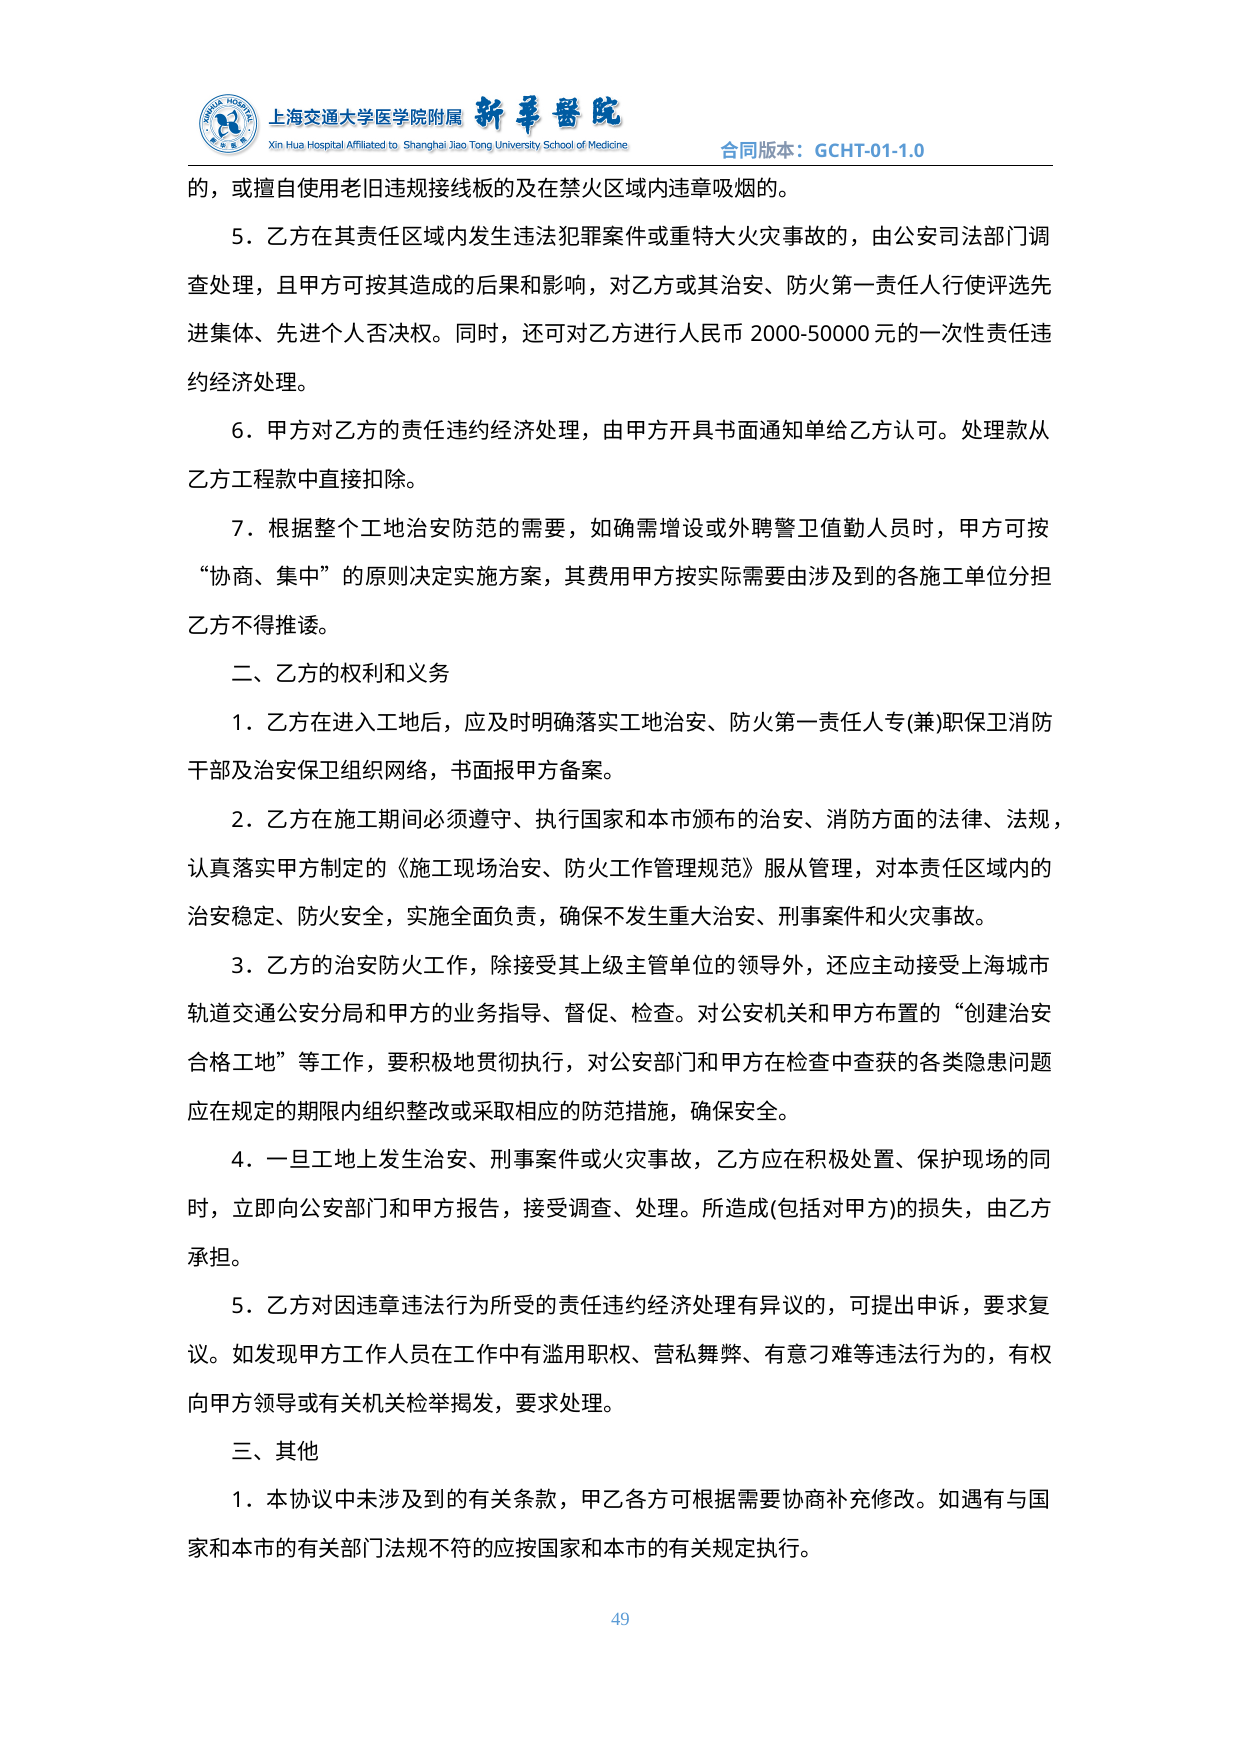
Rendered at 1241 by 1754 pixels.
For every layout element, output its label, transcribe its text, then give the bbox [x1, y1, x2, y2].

text 二、乙方的权利和义务 [187, 656, 1053, 688]
picture [187, 88, 638, 158]
text 7．根据整个工地治安防范的需要，如确需增设或外聘警卫值勤人员时，甲方可按“协商、集中”的原则决定实施方案，其费用甲方按实际需要由涉及到的各施工单位分担，乙方不得推诿。 [187, 510, 1053, 640]
text 1．乙方在进入工地后，应及时明确落实工地治安、防火第一责任人专(兼)职保卫消防干部及治安保卫组织网络，书面报甲方备案。 [187, 704, 1053, 786]
text 1．本协议中未涉及到的有关条款，甲乙各方可根据需要协商补充修改。如遇有与国家和本市的有关部门法规不符的应按国家和本市的有关规定执行。 [187, 1482, 1053, 1563]
text 三、其他 [187, 1433, 1053, 1466]
text (4)违反甲方相关《施工现场用电安全管理规定》(另附)用电，擅自使用电炉、煤油炉、电热毯、电慰斗等及带有明火的各类电取热器的，或擅自使用高能耗灯具取暖、烘烤物品的，或擅自使用老旧违规接线板的及在禁火区域内违章吸烟的。 [187, 170, 1053, 203]
text 3．乙方的治安防火工作，除接受其上级主管单位的领导外，还应主动接受上海城市轨道交通公安分局和甲方的业务指导、督促、检查。对公安机关和甲方布置的“创建治安合格工地”等工作，要积极地贯彻执行，对公安部门和甲方在检查中查获的各类隐患问题，应在规定的期限内组织整改或采取相应的防范措施，确保安全。 [187, 947, 1053, 1126]
text 5．乙方对因违章违法行为所受的责任违约经济处理有异议的，可提出申诉，要求复议。如发现甲方工作人员在工作中有滥用职权、营私舞弊、有意刁难等违法行为的，有权向甲方领导或有关机关检举揭发，要求处理。 [187, 1288, 1053, 1418]
text 4．一旦工地上发生治安、刑事案件或火灾事故，乙方应在积极处置、保护现场的同时，立即向公安部门和甲方报告，接受调查、处理。所造成(包括对甲方)的损失，由乙方承担。 [187, 1142, 1053, 1272]
text 6．甲方对乙方的责任违约经济处理，由甲方开具书面通知单给乙方认可。处理款从乙方工程款中直接扣除。 [187, 413, 1053, 494]
text 2．乙方在施工期间必须遵守、执行国家和本市颁布的治安、消防方面的法律、法规，认真落实甲方制定的《施工现场治安、防火工作管理规范》服从管理，对本责任区域内的治安稳定、防火安全，实施全面负责，确保不发生重大治安、刑事案件和火灾事故。 [187, 801, 1053, 931]
text 5．乙方在其责任区域内发生违法犯罪案件或重特大火灾事故的，由公安司法部门调查处理，且甲方可按其造成的后果和影响，对乙方或其治安、防火第一责任人行使评选先进集体、先进个人否决权。同时，还可对乙方进行人民币2000-50000元的一次性责任违约经济处理。 [187, 218, 1053, 397]
